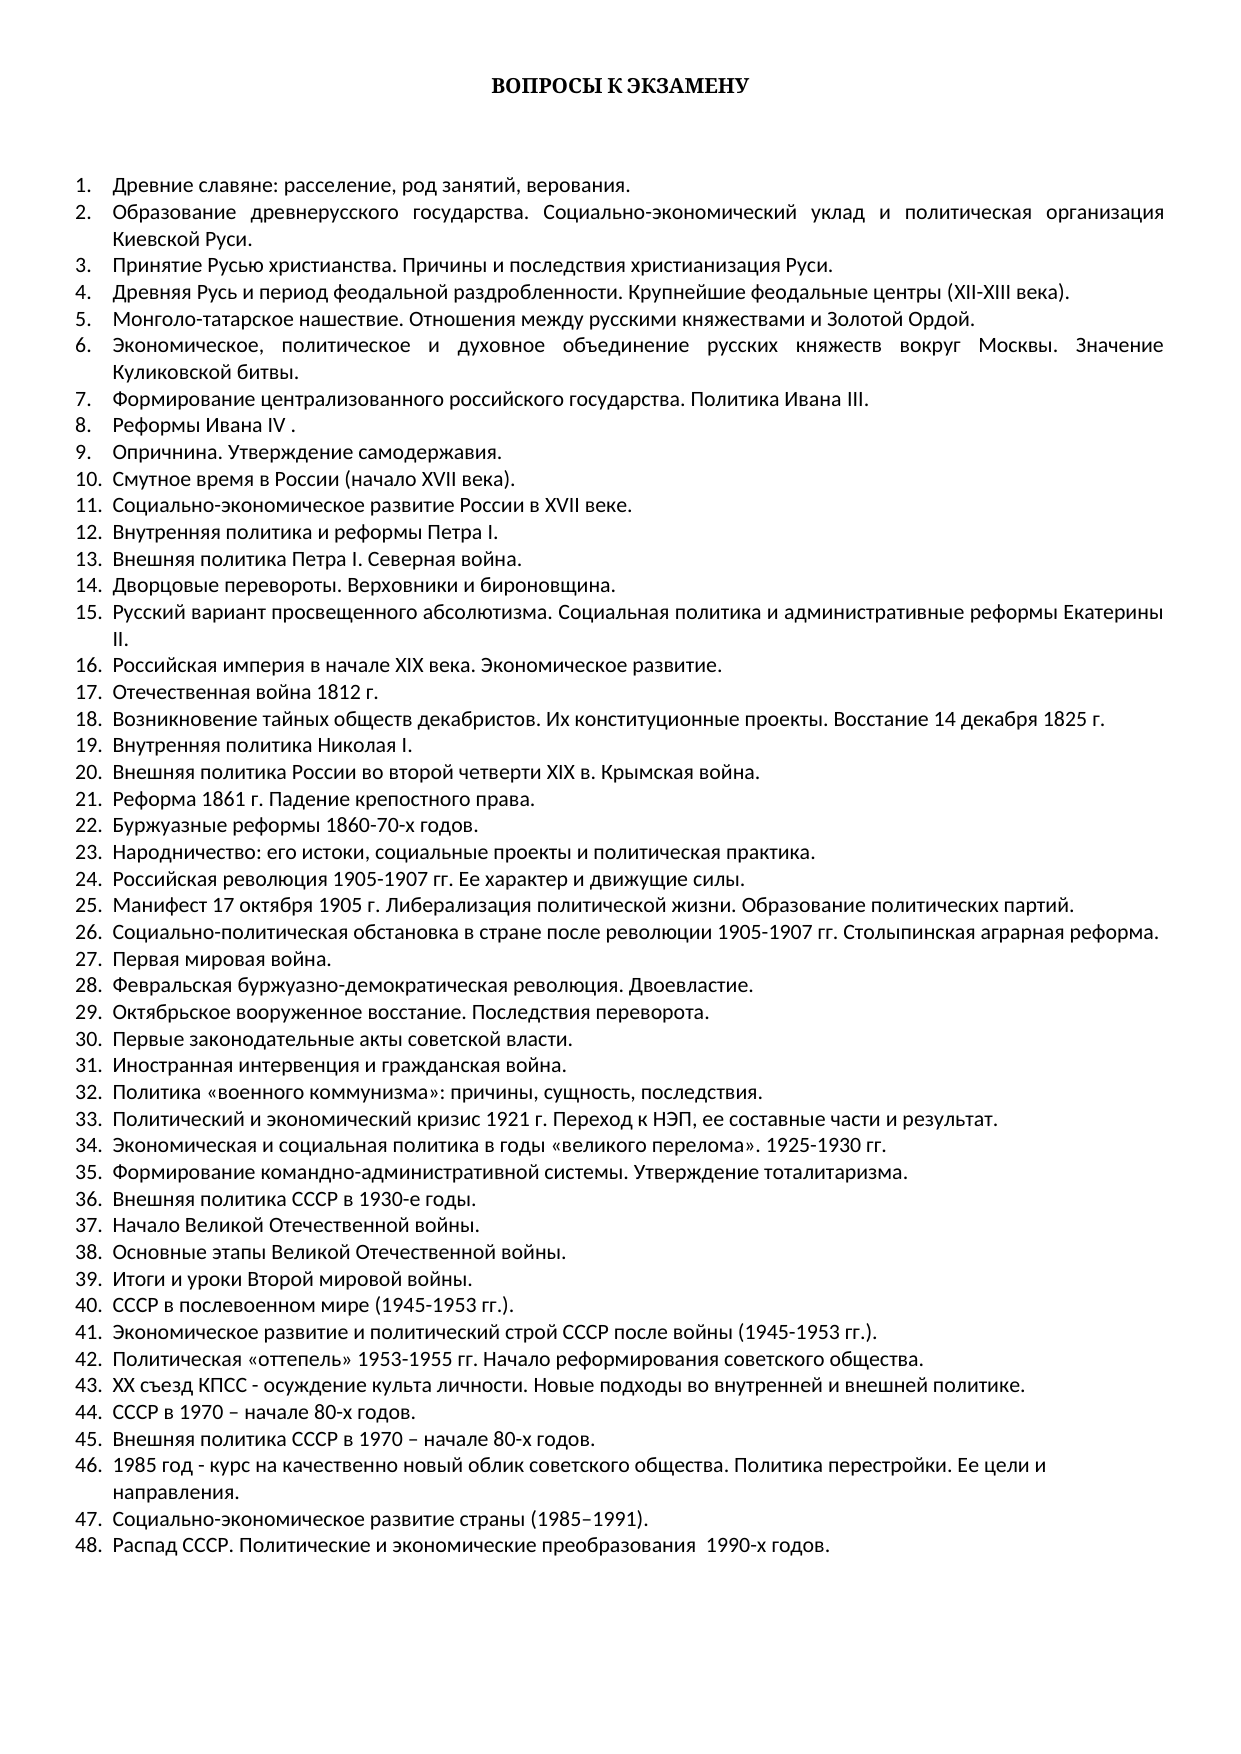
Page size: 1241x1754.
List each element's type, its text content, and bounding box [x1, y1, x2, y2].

list Иностранная интервенция и гражданская война. [75, 1052, 1165, 1078]
list Манифест 17 октября . Либерализация политической жизни. Образование политических партий. [75, 892, 1165, 918]
list Дворцовые перевороты. Верховники и бироновщина. [75, 572, 1165, 598]
list 1985 год - курс на качественно новый облик советского общества. Политика перестройки. Ее цели и направления. [75, 1452, 1165, 1505]
list Основные этапы Великой Отечественной войны. [75, 1238, 1165, 1265]
list Февральская буржуазно-демократическая революция. Двоевластие. [75, 972, 1165, 998]
list Внешняя политика Петра I. Северная война. [75, 545, 1165, 572]
list Внешняя политика СССР в 1970 – начале 80-х годов. [75, 1425, 1165, 1452]
list Первые законодательные акты советской власти. [75, 1025, 1165, 1052]
list Политика «военного коммунизма»: причины, сущность, последствия. [75, 1078, 1165, 1105]
list Реформа . Падение крепостного права. [75, 785, 1165, 812]
list Возникновение тайных обществ декабристов. Их конституционные проекты. Восстание 14 декабря . [75, 705, 1165, 732]
list Смутное время в России (начало XVII века). [75, 465, 1165, 492]
list Древние славяне: расселение, род занятий, верования. [75, 172, 1165, 198]
list Экономическая и социальная политика в годы «великого перелома». 1925-1930 гг. [75, 1132, 1165, 1158]
list Формирование централизованного российского государства. Политика Ивана III. [75, 385, 1165, 412]
list Реформы Ивана IV . [75, 412, 1165, 438]
list Социально-политическая обстановка в стране после революции 1905-1907 гг. Столыпинская аграрная реформа. [75, 918, 1165, 945]
list Народничество: его истоки, социальные проекты и политическая практика. [75, 838, 1165, 865]
list Социально-экономическое развитие России в XVII веке. [75, 492, 1165, 518]
list Начало Великой Отечественной войны. [75, 1212, 1165, 1238]
list Распад СССР. Политические и экономические преобразования 1990-х годов. [75, 1532, 1165, 1558]
list Политический и экономический кризис . Переход к НЭП, ее составные части и результат. [75, 1105, 1165, 1132]
list Экономическое, политическое и духовное объединение русских княжеств вокруг Москвы. Значение Куликовской битвы. [75, 332, 1165, 385]
list Древняя Русь и период феодальной раздробленности. Крупнейшие феодальные центры (XII-XIII века). [75, 278, 1165, 305]
list Первая мировая война. [75, 945, 1165, 972]
list Итоги и уроки Второй мировой войны. [75, 1265, 1165, 1292]
list Русский вариант просвещенного абсолютизма. Социальная политика и административные реформы Екатерины II. [75, 598, 1165, 652]
list Образование древнерусского государства. Социально-экономический уклад и политическая организация Киевской Руси. [75, 198, 1165, 252]
list Внутренняя политика Николая I. [75, 732, 1165, 758]
list СССР в 1970 – начале 80-х годов. [75, 1398, 1165, 1425]
list ХХ съезд КПСС - осуждение культа личности. Новые подходы во внутренней и внешней политике. [75, 1372, 1165, 1398]
list Социально-экономическое развитие страны (1985–1991). [75, 1505, 1165, 1532]
list Внешняя политика СССР в 1930-е годы. [75, 1185, 1165, 1212]
text ВОПРОСЫ К ЭКЗАМЕНУ [75, 75, 1165, 99]
list Политическая «оттепель» 1953-1955 гг. Начало реформирования советского общества. [75, 1345, 1165, 1372]
list Российская империя в начале XIX века. Экономическое развитие. [75, 652, 1165, 678]
list Октябрьское вооруженное восстание. Последствия переворота. [75, 998, 1165, 1025]
list СССР в послевоенном мире (1945-1953 гг.). [75, 1292, 1165, 1318]
list Экономическое развитие и политический строй СССР после войны (1945-1953 гг.). [75, 1318, 1165, 1345]
list Внешняя политика России во второй четверти XIX в. Крымская война. [75, 758, 1165, 785]
list Внутренняя политика и реформы Петра I. [75, 518, 1165, 545]
list Отечественная война . [75, 678, 1165, 705]
list Монголо-татарское нашествие. Отношения между русскими княжествами и Золотой Ордой. [75, 305, 1165, 332]
list Формирование командно-административной системы. Утверждение тоталитаризма. [75, 1158, 1165, 1185]
list Буржуазные реформы 1860-70-х годов. [75, 812, 1165, 838]
list Опричнина. Утверждение самодержавия. [75, 438, 1165, 465]
list Российская революция 1905-1907 гг. Ее характер и движущие силы. [75, 865, 1165, 892]
list Принятие Русью христианства. Причины и последствия христианизация Руси. [75, 252, 1165, 278]
